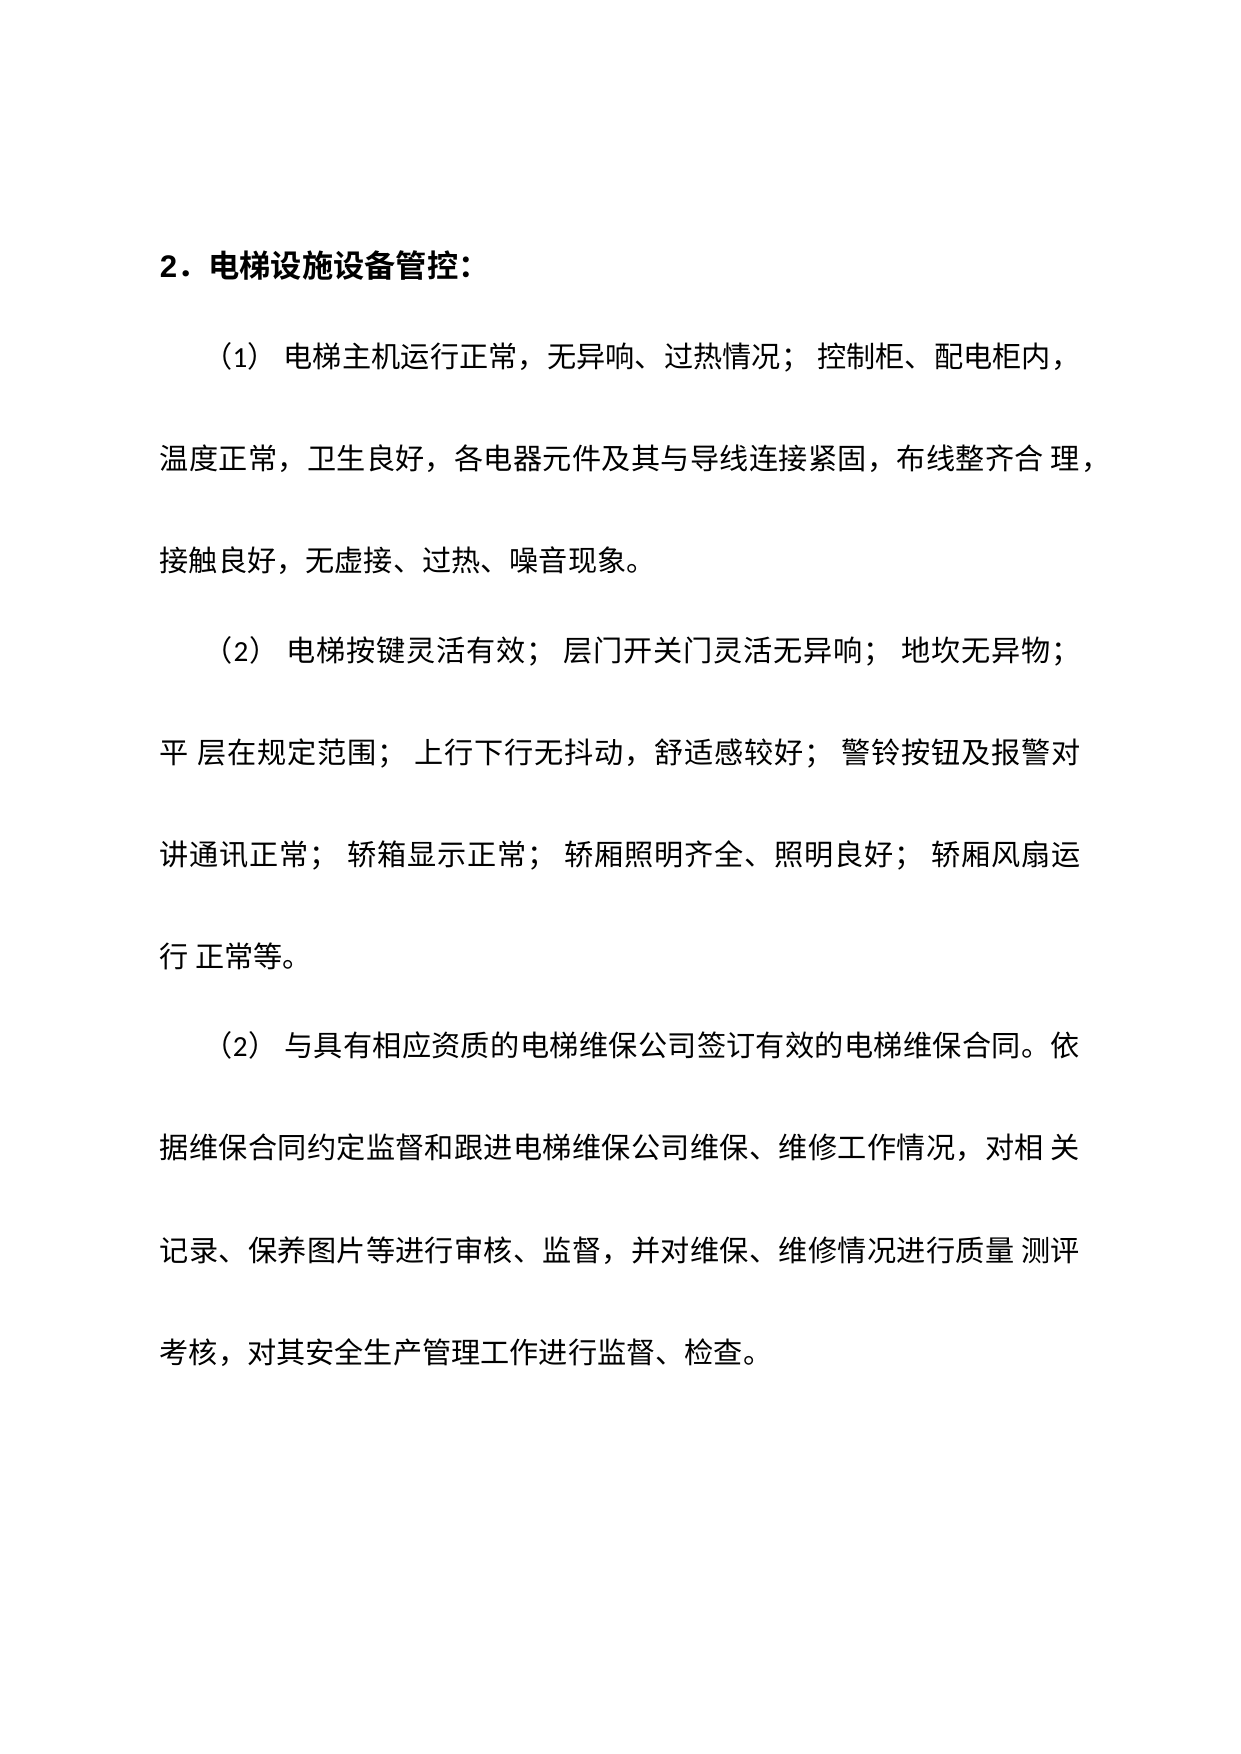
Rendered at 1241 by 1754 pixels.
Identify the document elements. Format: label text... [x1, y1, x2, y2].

text （1） 电梯主机运行正常，无异响、过热情况； 控制柜、配电柜内， 温度正常，卫生良好，各电器元件及其与导线连接紧固，布线整齐合 理，接触良好，无虚接、过热、噪音现象。 [159, 321, 1081, 593]
text （2） 与具有相应资质的电梯维保公司签订有效的电梯维保合同。依 据维保合同约定监督和跟进电梯维保公司维保、维修工作情况，对相 关记录、保养图片等进行审核、监督，并对维保、维修情况进行质量 测评考核，对其安全生产管理工作进行监督、检查。 [159, 1010, 1081, 1385]
subtitle 2．电梯设施设备管控： [159, 230, 1081, 298]
text （2） 电梯按键灵活有效； 层门开关门灵活无异响； 地坎无异物； 平 层在规定范围； 上行下行无抖动，舒适感较好； 警铃按钮及报警对讲通讯正常； 轿箱显示正常； 轿厢照明齐全、照明良好； 轿厢风扇运行 正常等。 [159, 614, 1081, 989]
